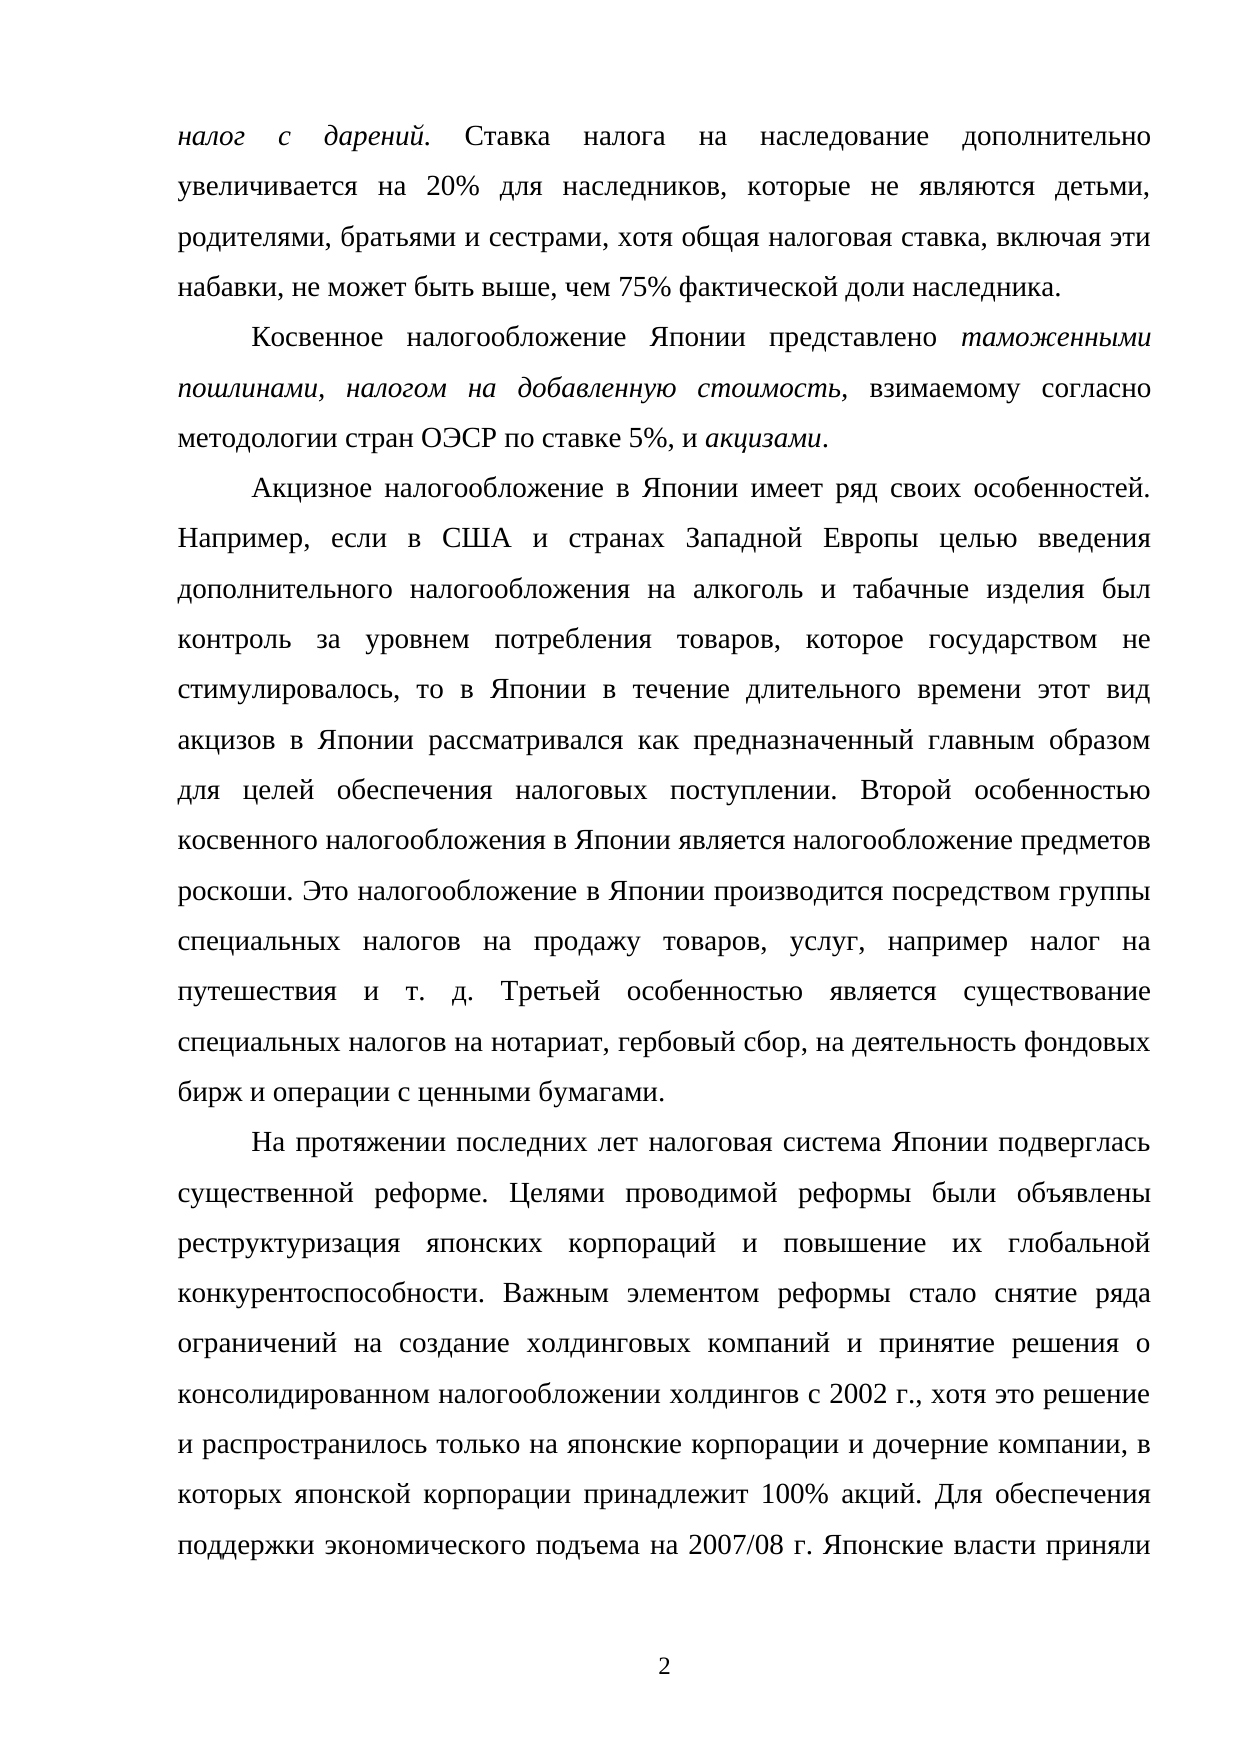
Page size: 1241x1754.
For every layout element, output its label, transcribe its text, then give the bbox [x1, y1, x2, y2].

text Косвенное налогообложение Японии представлено таможенными пошлинами, налогом на добавленную стоимость, взимаемому согласно методологии стран ОЭСР по ставке 5%, и акцизами. [177, 319, 1152, 453]
text Акцизное налогообложение в Японии имеет ряд своих особенностей. Например, если в США и странах Западной Европы целью введения дополнительного налогообложения на алкоголь и табачные изделия был контроль за уровнем потребления товаров, которое государством не стимулировалось, то в Японии в течение длительного времени этот вид акцизов в Японии рассматривался как предназначенный главным образом для целей обеспечения налоговых поступлении. Второй особенностью косвенного налогообложения в Японии является налогообложение предметов роскоши. Это налогообложение в Японии производится посредством группы специальных налогов на продажу товаров, услуг, например налог на путешествия и т. д. Третьей особенностью является существование специальных налогов на нотариат, гербовый сбор, на деятельность фондовых бирж и операции с ценными бумагами. [177, 470, 1152, 1108]
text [177, 118, 1152, 303]
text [177, 1124, 1152, 1560]
